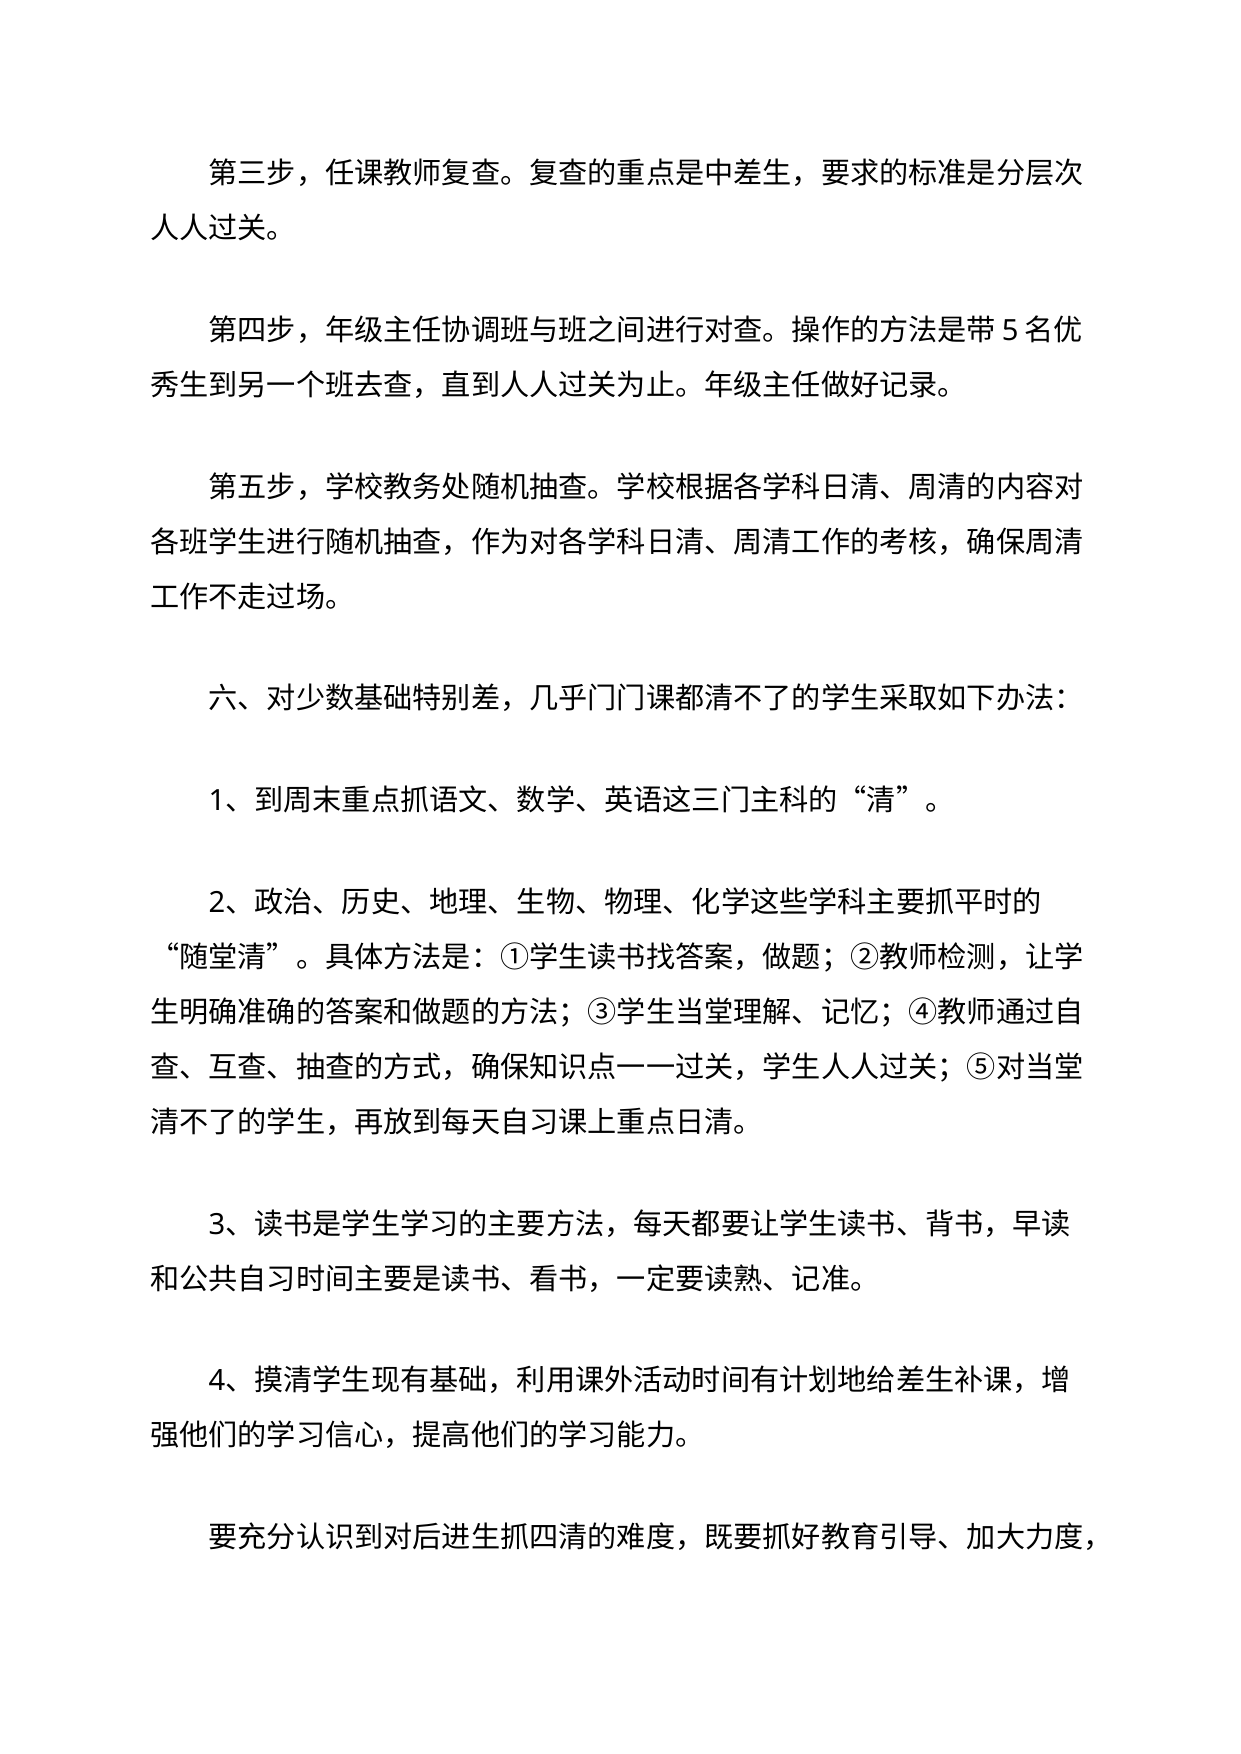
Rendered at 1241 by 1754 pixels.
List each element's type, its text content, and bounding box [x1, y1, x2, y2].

text 2、政治、历史、地理、生物、物理、化学这些学科主要抓平时的“随堂清”。具体方法是：①学生读书找答案，做题；②教师检测，让学生明确准确的答案和做题的方法；③学生当堂理解、记忆；④教师通过自查、互查、抽查的方式，确保知识点一一过关，学生人人过关；⑤对当堂清不了的学生，再放到每天自习课上重点日清。 [150, 879, 1090, 1141]
text 第五步，学校教务处随机抽查。学校根据各学科日清、周清的内容对各班学生进行随机抽查，作为对各学科日清、周清工作的考核，确保周清工作不走过场。 [150, 463, 1090, 616]
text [150, 1514, 1090, 1556]
text 4、摸清学生现有基础，利用课外活动时间有计划地给差生补课，增强他们的学习信心，提高他们的学习能力。 [150, 1357, 1090, 1454]
text 3、读书是学生学习的主要方法，每天都要让学生读书、背书，早读和公共自习时间主要是读书、看书，一定要读熟、记准。 [150, 1200, 1090, 1297]
text 第四步，年级主任协调班与班之间进行对查。操作的方法是带5名优秀生到另一个班去查，直到人人过关为止。年级主任做好记录。 [150, 307, 1090, 404]
text 1、到周末重点抓语文、数学、英语这三门主科的“清”。 [150, 777, 1090, 819]
text 第三步，任课教师复查。复查的重点是中差生，要求的标准是分层次人人过关。 [150, 150, 1090, 247]
text 六、对少数基础特别差，几乎门门课都清不了的学生采取如下办法： [150, 675, 1090, 717]
